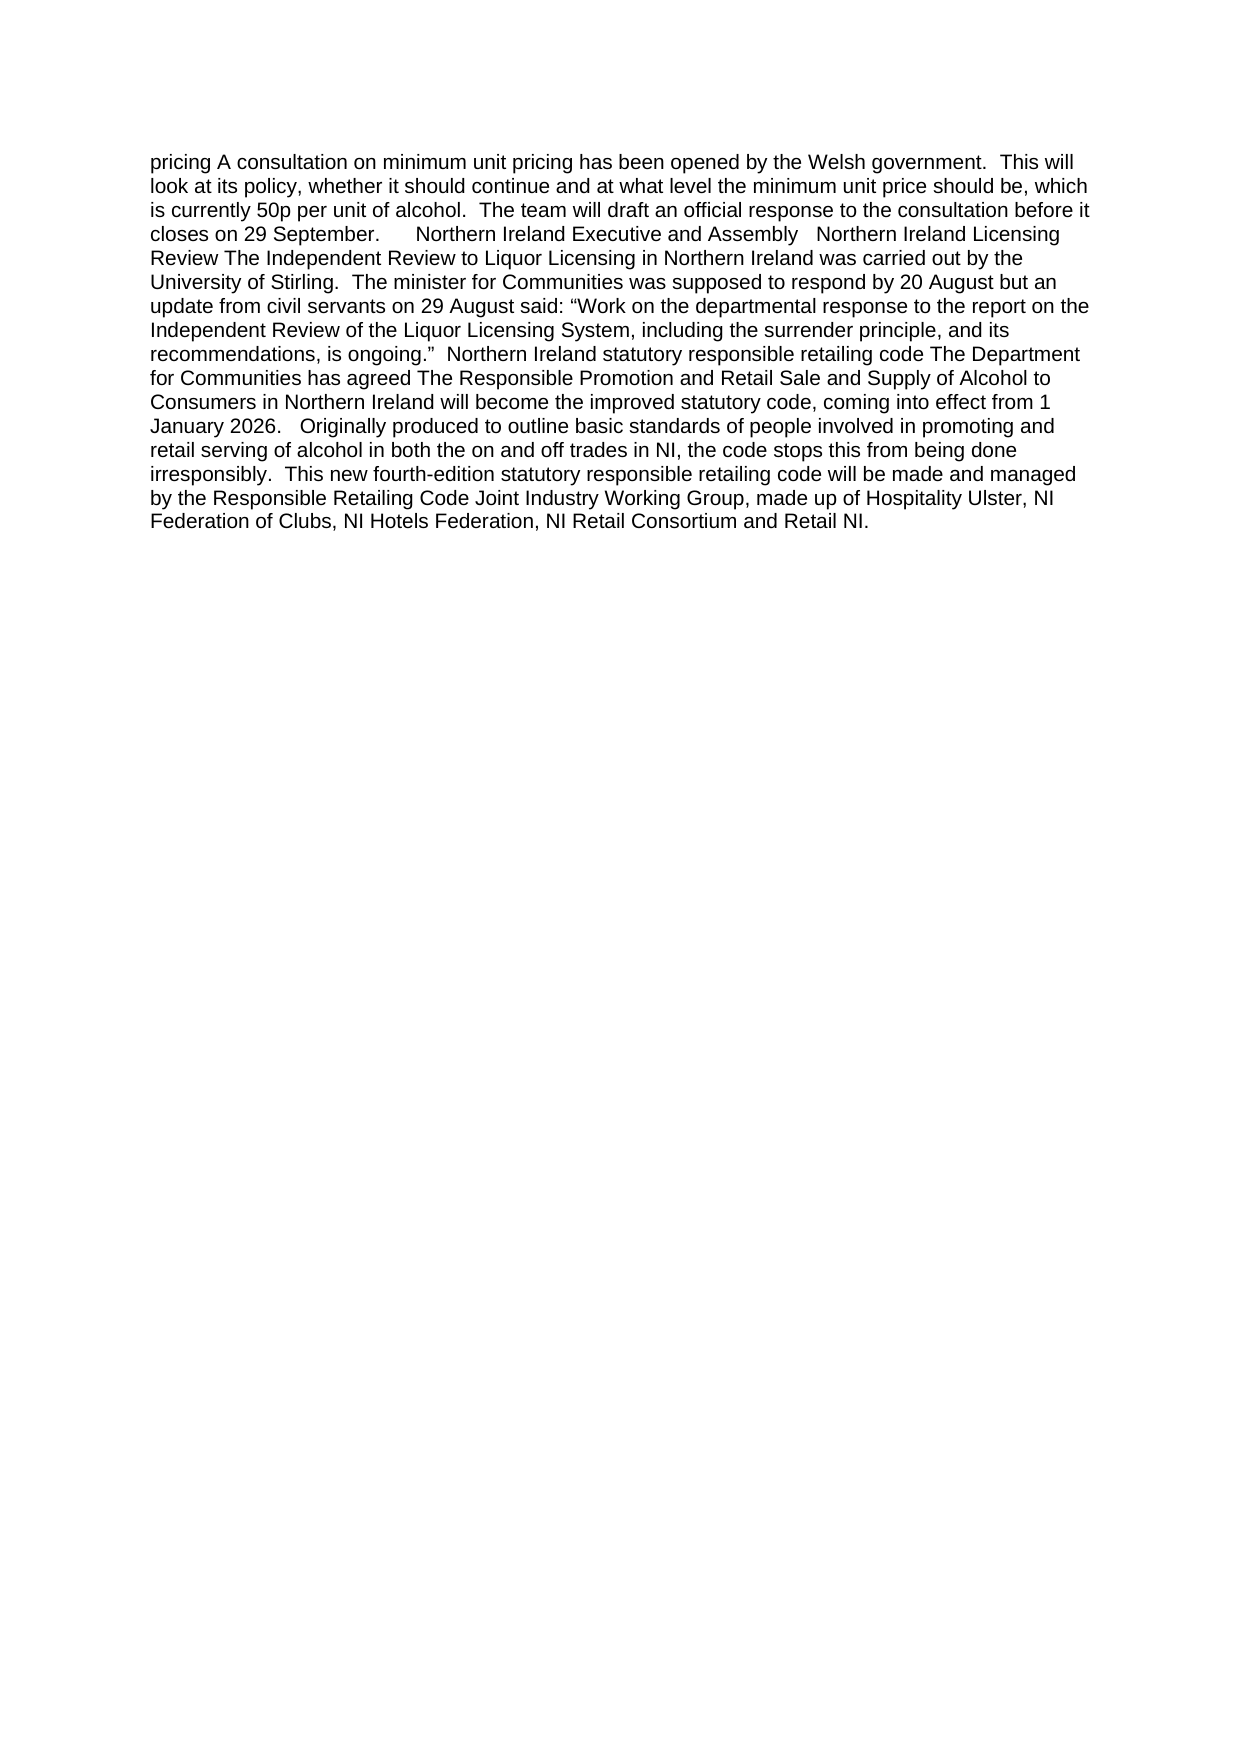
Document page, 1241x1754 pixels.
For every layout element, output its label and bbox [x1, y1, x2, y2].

text [150, 150, 1090, 533]
